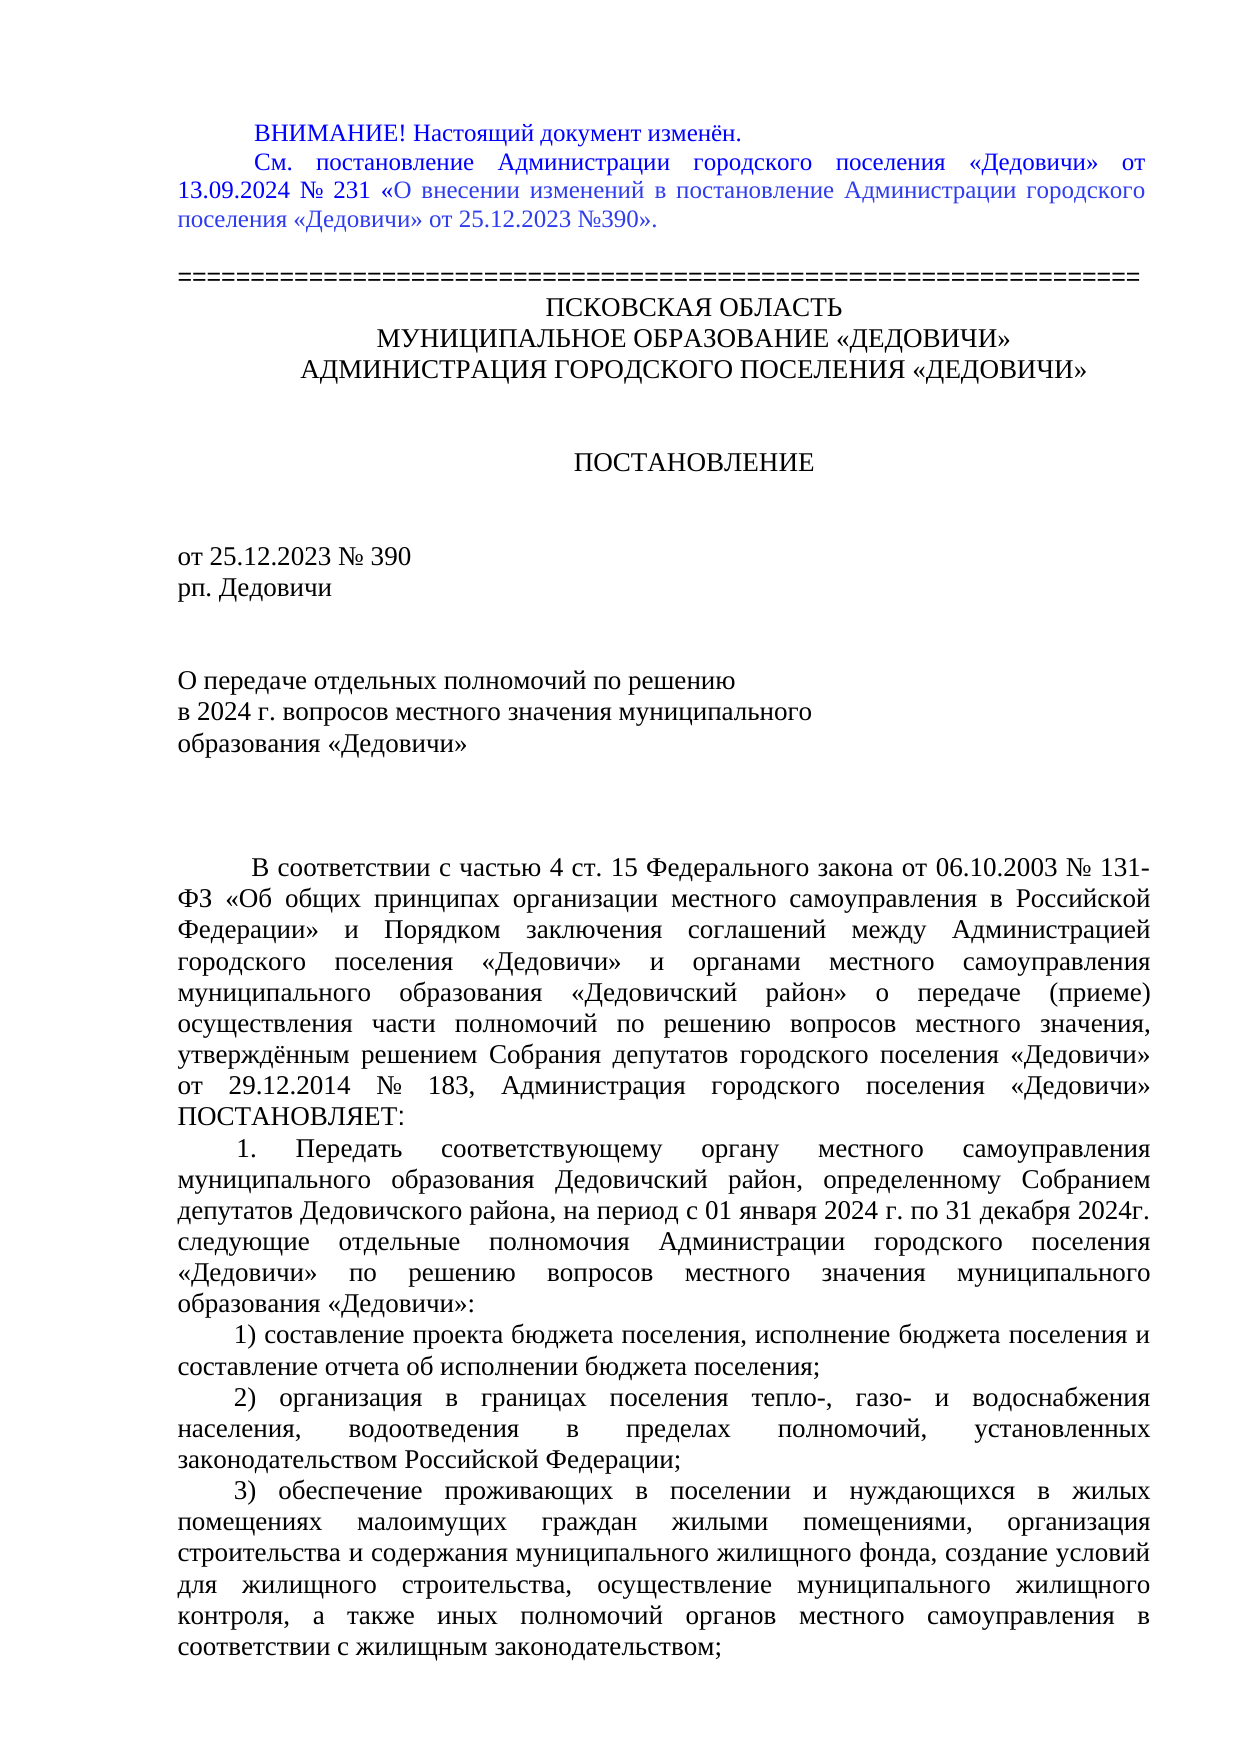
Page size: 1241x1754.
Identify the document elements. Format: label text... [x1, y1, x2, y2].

text от 25.12.2023 № 390 [177, 540, 1152, 571]
text ПОСТАНОВЛЕНИЕ [177, 446, 1152, 477]
text 2) организация в границах поселения тепло-, газо- и водоснабжения населения, водоотведения в пределах полномочий, установленных законодательством Российской Федерации; [177, 1381, 1152, 1474]
text АДМИНИСТРАЦИЯ ГОРОДСКОГО ПОСЕЛЕНИЯ «ДЕДОВИЧИ» [177, 353, 1152, 384]
text 1. Передать соответствующему органу местного самоуправления муниципального образования Дедовичский район, определенному Собранием депутатов Дедовичского района, на период с 01 января 2024 г. по 31 декабря 2024г. следующие отдельные полномочия Администрации городского поселения «Дедовичи» по решению вопросов местного значения муниципального образования «Дедовичи»: [177, 1132, 1152, 1318]
text 1) составление проекта бюджета поселения, исполнение бюджета поселения и составление отчета об исполнении бюджета поселения; [177, 1318, 1152, 1381]
text рп. Дедовичи [177, 571, 1152, 602]
text См. постановление Администрации городского поселения «Дедовичи» от 13.09.2024 № 231 «О внесении изменений в постановление Администрации городского поселения «Дедовичи» от 25.12.2023 №390». [177, 147, 1146, 233]
text 3) обеспечение проживающих в поселении и нуждающихся в жилых помещениях малоимущих граждан жилыми помещениями, организация строительства и содержания муниципального жилищного фонда, создание условий для жилищного строительства, осуществление муниципального жилищного контроля, а также иных полномочий органов местного самоуправления в соответствии с жилищным законодательством; [177, 1474, 1152, 1661]
text ================================================================== [177, 233, 1146, 291]
text ВНИМАНИЕ! Настоящий документ изменён. [177, 118, 1152, 147]
text МУНИЦИПАЛЬНОЕ ОБРАЗОВАНИЕ «ДЕДОВИЧИ» [177, 322, 1152, 353]
text ПСКОВСКАЯ ОБЛАСТЬ [177, 291, 1152, 322]
text В соответствии с частью 4 ст. 15 Федерального закона от 06.10.2003 № 131-ФЗ «Об общих принципах организации местного самоуправления в Российской Федерации» и Порядком заключения соглашений между Администрацией городского поселения «Дедовичи» и органами местного самоуправления муниципального образования «Дедовичский район» о передаче (приеме) осуществления части полномочий по решению вопросов местного значения, утверждённым решением Собрания депутатов городского поселения «Дедовичи» от 29.12.2014 № 183, Администрация городского поселения «Дедовичи» ПОСТАНОВЛЯЕТ: [177, 851, 1152, 1132]
text образования «Дедовичи» [177, 727, 1152, 758]
text О передаче отдельных полномочий по решению [177, 664, 1152, 696]
text в 2024 г. вопросов местного значения муниципального [177, 696, 1152, 727]
